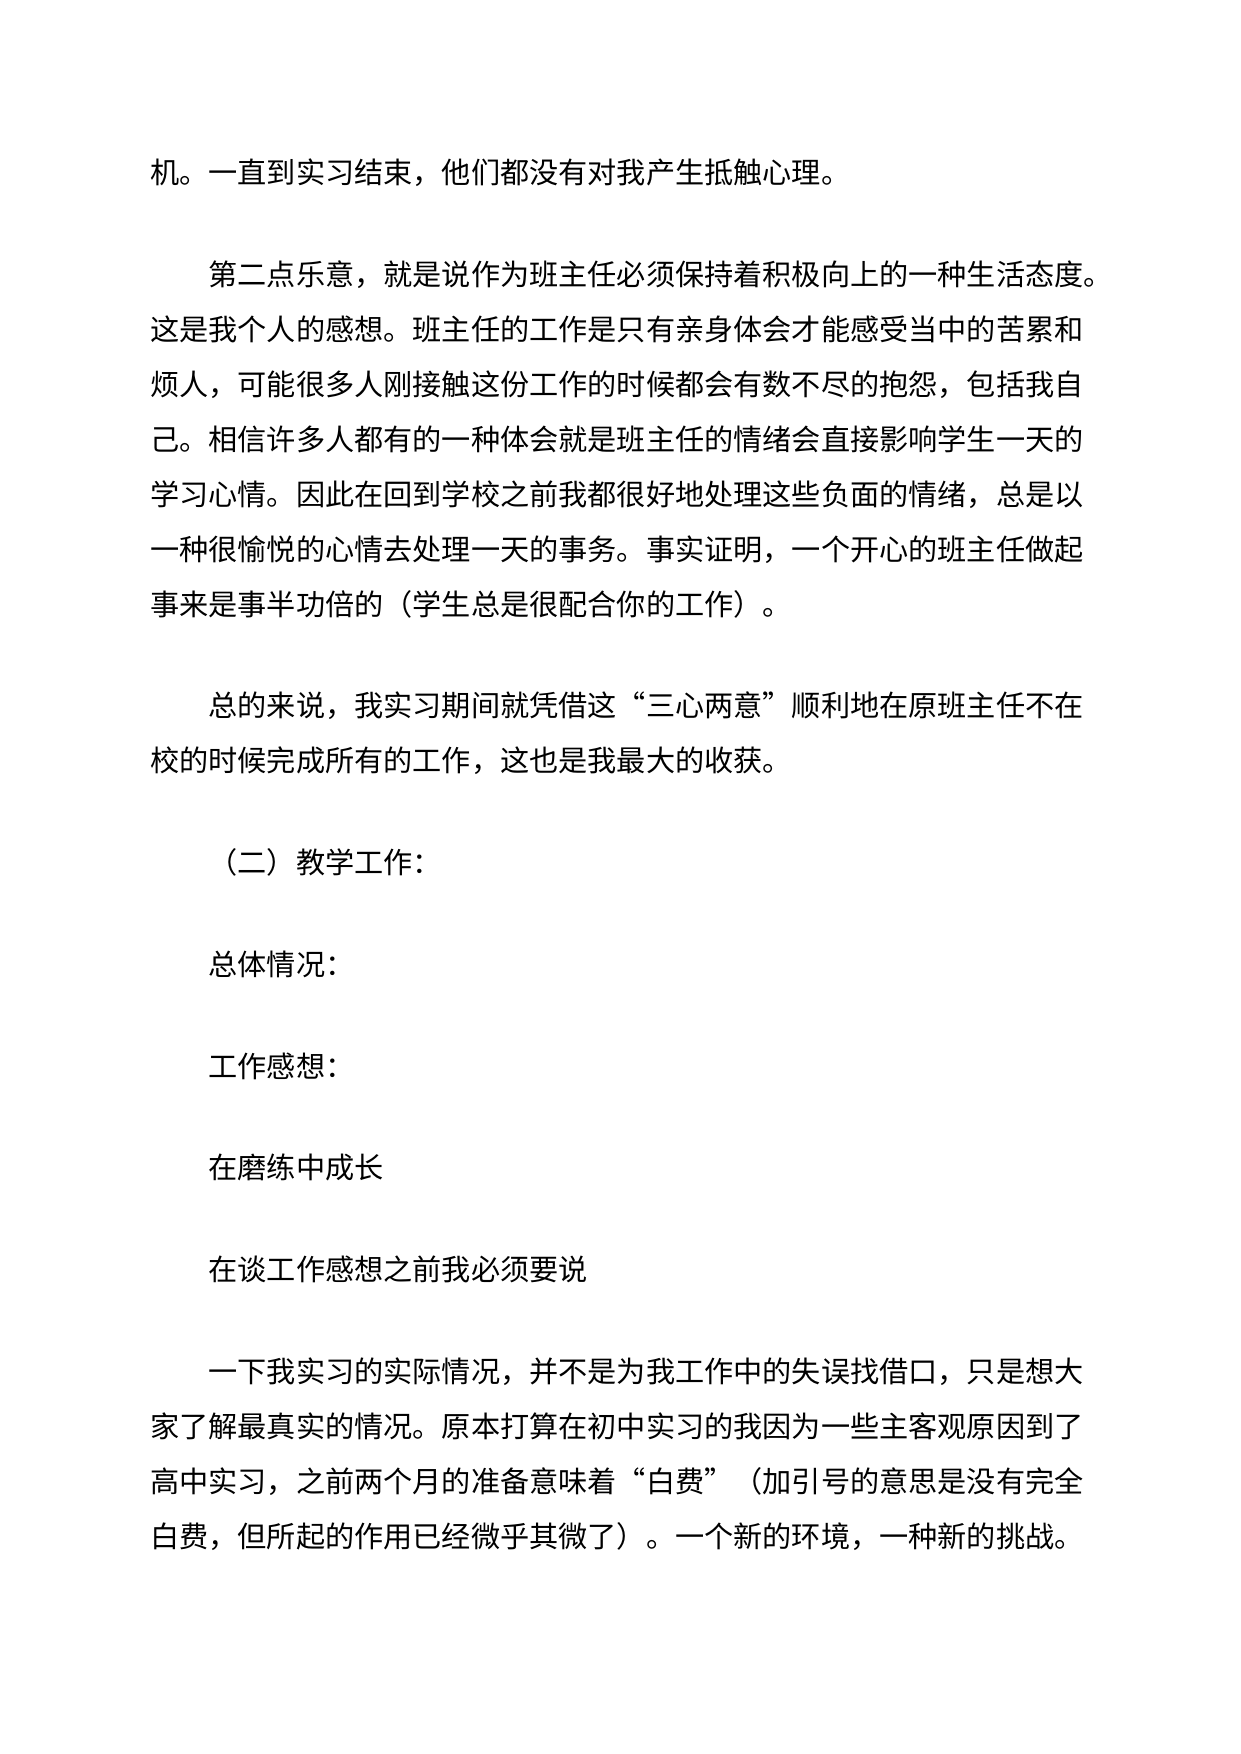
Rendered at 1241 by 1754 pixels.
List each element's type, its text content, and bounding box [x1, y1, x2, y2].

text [150, 150, 1090, 192]
text 总的来说，我实习期间就凭借这“三心两意”顺利地在原班主任不在校的时候完成所有的工作，这也是我最大的收获。 [150, 683, 1090, 780]
text 总体情况： [150, 941, 1090, 984]
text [150, 1348, 1090, 1555]
text 在磨练中成长 [150, 1145, 1090, 1187]
text 在谈工作感想之前我必须要说 [150, 1247, 1090, 1289]
text 工作感想： [150, 1043, 1090, 1085]
text 第二点乐意，就是说作为班主任必须保持着积极向上的一种生活态度。这是我个人的感想。班主任的工作是只有亲身体会才能感受当中的苦累和烦人，可能很多人刚接触这份工作的时候都会有数不尽的抱怨，包括我自己。相信许多人都有的一种体会就是班主任的情绪会直接影响学生一天的学习心情。因此在回到学校之前我都很好地处理这些负面的情绪，总是以一种很愉悦的心情去处理一天的事务。事实证明，一个开心的班主任做起事来是事半功倍的（学生总是很配合你的工作）。 [150, 252, 1090, 623]
text （二）教学工作： [150, 839, 1090, 882]
